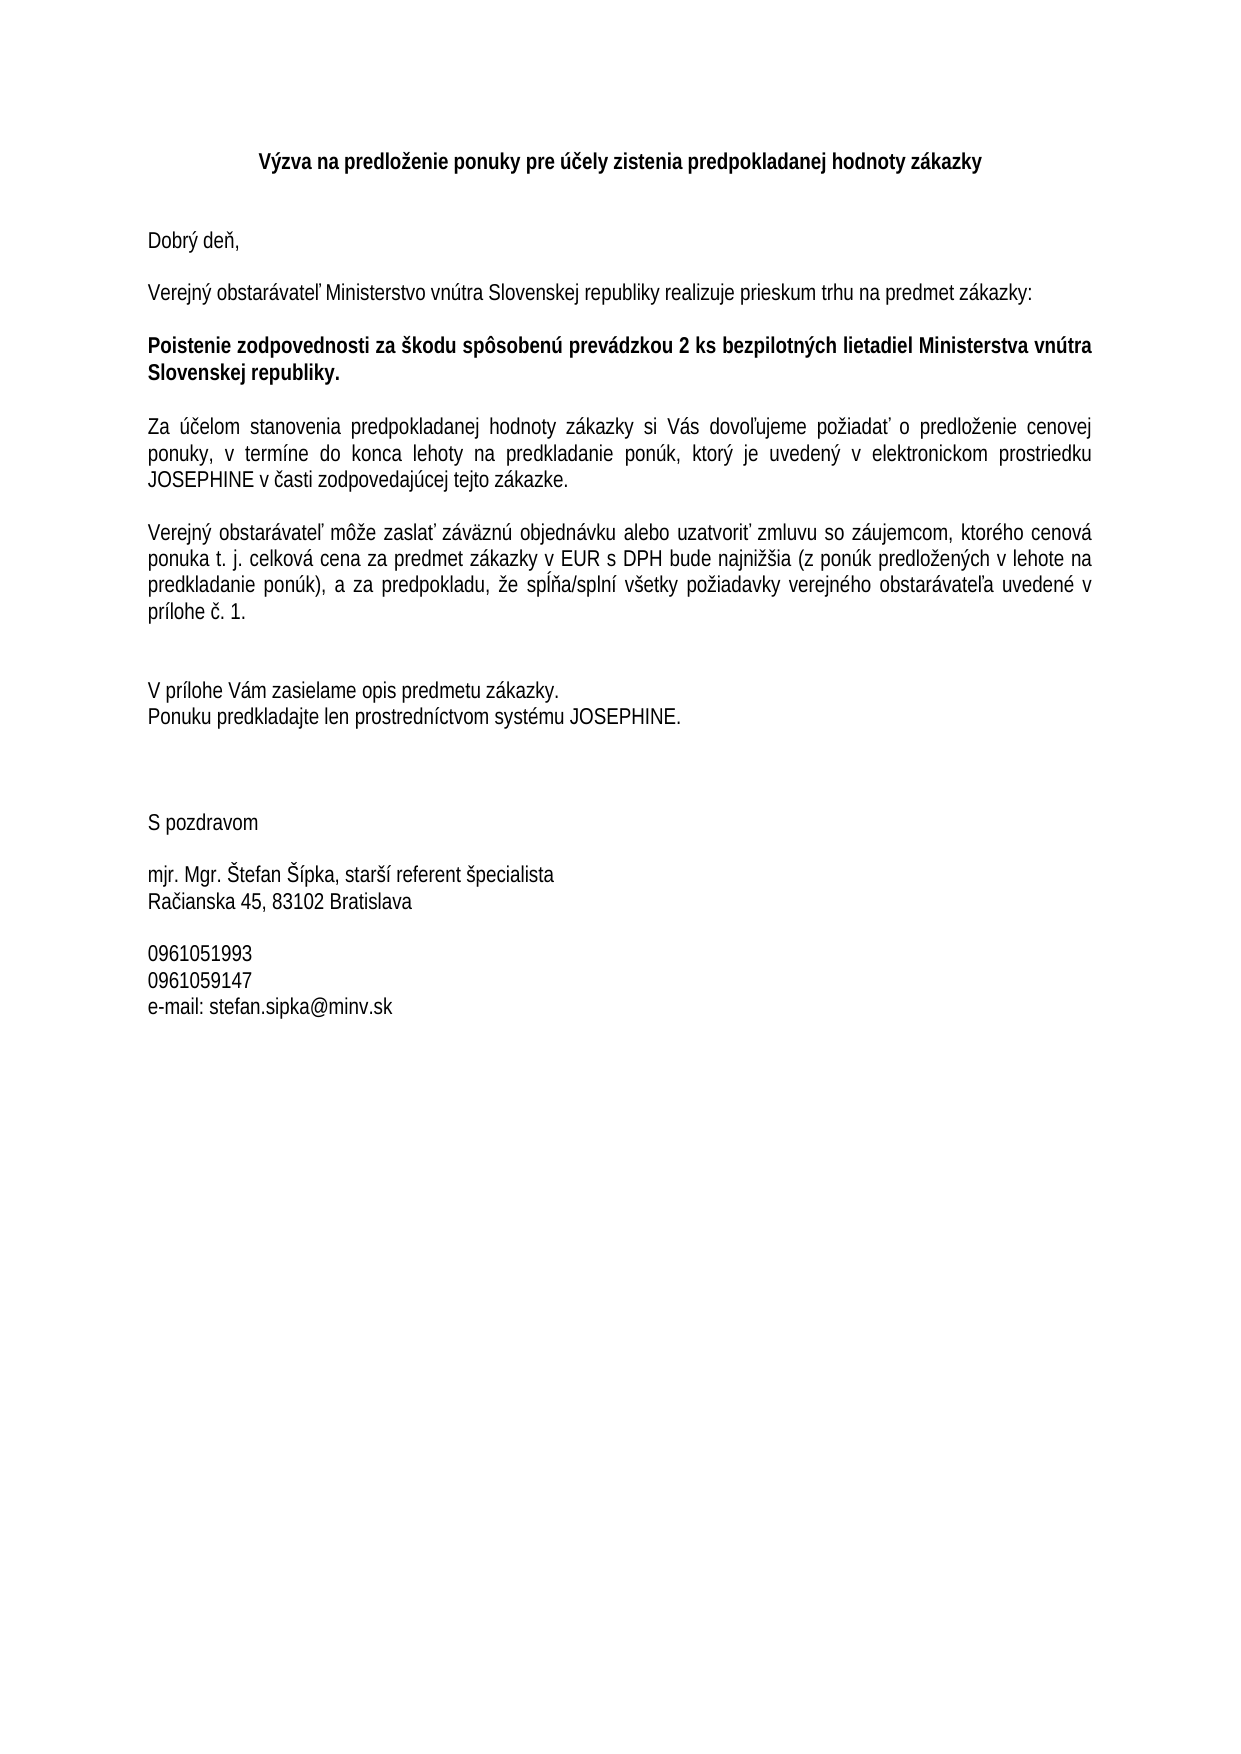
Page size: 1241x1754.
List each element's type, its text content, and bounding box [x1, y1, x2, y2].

text Dobrý deň, [148, 227, 1093, 253]
text V prílohe Vám zasielame opis predmetu zákazky. [148, 677, 1093, 703]
text Výzva na predloženie ponuky pre účely zistenia predpokladanej hodnoty zákazky [148, 148, 1093, 174]
text S pozdravom [148, 808, 1093, 835]
text e-mail: stefan.sipka@minv.sk [148, 993, 1093, 1019]
text Verejný obstarávateľ môže zaslať záväznú objednávku alebo uzatvoriť zmluvu so záujemcom, ktorého cenová ponuka t. j. celková cena za predmet zákazky v EUR s DPH bude najnižšia (z ponúk predložených v lehote na predkladanie ponúk), a za predpokladu, že spĺňa/splní všetky požiadavky verejného obstarávateľa uvedené v prílohe č. 1. [148, 519, 1093, 624]
text 0961059147 [148, 967, 1093, 993]
text Za účelom stanovenia predpokladanej hodnoty zákazky si Vás dovoľujeme požiadať o predloženie cenovej ponuky, v termíne do konca lehoty na predkladanie ponúk, ktorý je uvedený v elektronickom prostriedku JOSEPHINE v časti zodpovedajúcej tejto zákazke. [148, 413, 1093, 492]
text Račianska 45, 83102 Bratislava [148, 888, 1093, 914]
text 0961051993 [148, 940, 1093, 967]
text Verejný obstarávateľ Ministerstvo vnútra Slovenskej republiky realizuje prieskum trhu na predmet zákazky: [148, 279, 1093, 306]
text Poistenie zodpovednosti za škodu spôsobenú prevádzkou 2 ks bezpilotných lietadiel Ministerstva vnútra Slovenskej republiky. [148, 332, 1093, 385]
text mjr. Mgr. Štefan Šípka, starší referent špecialista [148, 861, 1093, 888]
text Ponuku predkladajte len prostredníctvom systému JOSEPHINE. [148, 703, 1093, 729]
